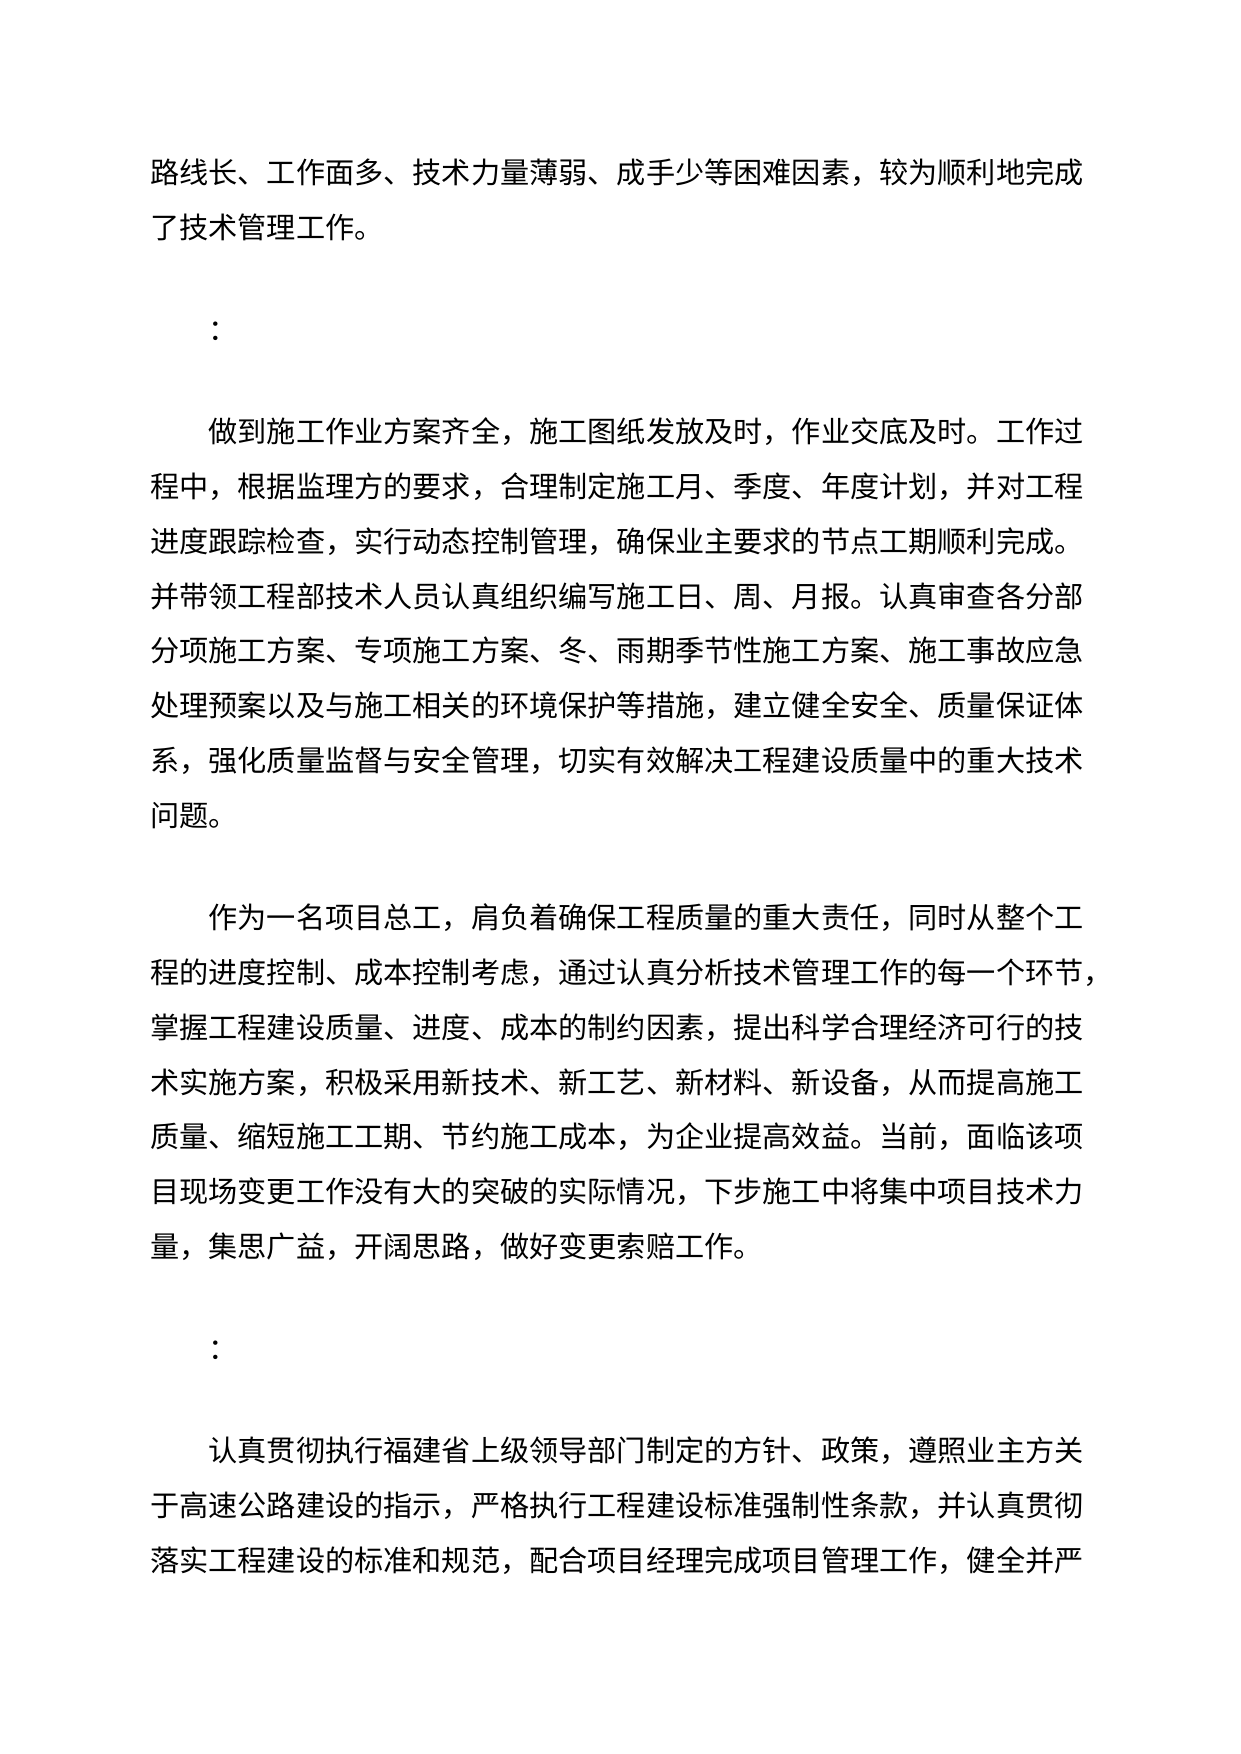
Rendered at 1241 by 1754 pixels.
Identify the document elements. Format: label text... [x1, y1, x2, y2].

text ： [150, 307, 1090, 349]
text 做到施工作业方案齐全，施工图纸发放及时，作业交底及时。工作过程中，根据监理方的要求，合理制定施工月、季度、年度计划，并对工程进度跟踪检查，实行动态控制管理，确保业主要求的节点工期顺利完成。并带领工程部技术人员认真组织编写施工日、周、月报。认真审查各分部分项施工方案、专项施工方案、冬、雨期季节性施工方案、施工事故应急处理预案以及与施工相关的环境保护等措施，建立健全安全、质量保证体系，强化质量监督与安全管理，切实有效解决工程建设质量中的重大技术问题。 [150, 408, 1090, 835]
text 作为一名项目总工，肩负着确保工程质量的重大责任，同时从整个工程的进度控制、成本控制考虑，通过认真分析技术管理工作的每一个环节，掌握工程建设质量、进度、成本的制约因素，提出科学合理经济可行的技术实施方案，积极采用新技术、新工艺、新材料、新设备，从而提高施工质量、缩短施工工期、节约施工成本，为企业提高效益。当前，面临该项目现场变更工作没有大的突破的实际情况，下步施工中将集中项目技术力量，集思广益，开阔思路，做好变更索赔工作。 [150, 894, 1090, 1266]
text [150, 150, 1090, 247]
text ： [150, 1326, 1090, 1368]
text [150, 1427, 1090, 1579]
